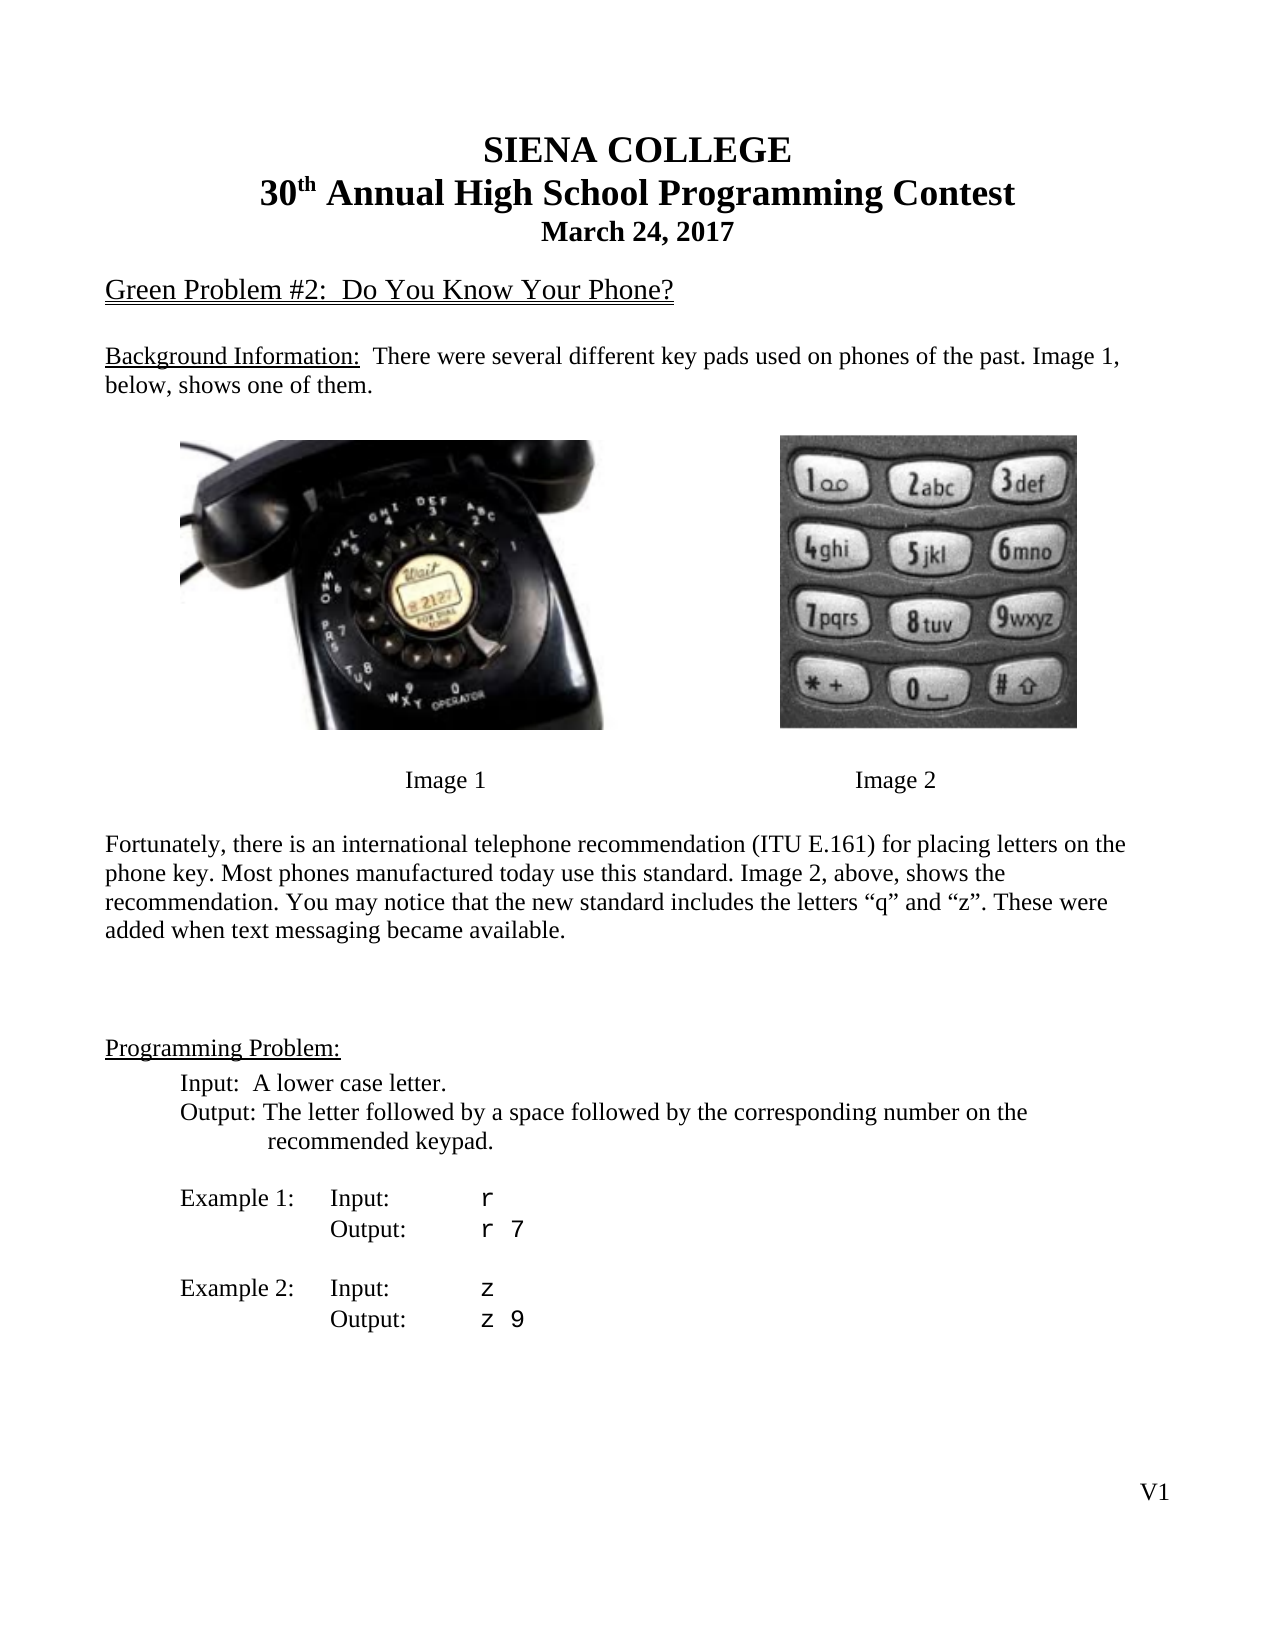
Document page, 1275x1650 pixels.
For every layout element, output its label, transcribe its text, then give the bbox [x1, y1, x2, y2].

text recommended keypad. [105, 1126, 1170, 1154]
subtitle SIENA COLLEGE [105, 127, 1170, 171]
subtitle Example 1: Input: r [105, 1183, 1170, 1214]
subtitle Programming Problem: [105, 1033, 1170, 1062]
subtitle Output: z 9 [105, 1304, 1170, 1335]
text V1 [180, 1477, 1170, 1506]
subtitle Green Problem #2: Do You Know Your Phone? [105, 272, 1170, 306]
subtitle Output: r 7 [105, 1214, 1170, 1245]
text Input: A lower case letter. [105, 1068, 1170, 1097]
text Image 1 Image 2 [105, 765, 1170, 794]
text Fortunately, there is an international telephone recommendation (ITU E.161) for placing letters on the phone key. Most phones manufactured today use this standard. Image 2, above, shows the recommendation. You may notice that the new standard includes the letters “q” and “z”. These were added when text messaging became available. [105, 829, 1170, 944]
picture [180, 440, 623, 730]
picture [780, 434, 1077, 730]
text 30th Annual High School Programming Contest [105, 171, 1170, 214]
subtitle March 24, 2017 [105, 214, 1170, 247]
text Output: The letter followed by a space followed by the corresponding number on the [105, 1097, 1170, 1126]
subtitle Example 2: Input: z [105, 1273, 1170, 1304]
text Background Information: There were several different key pads used on phones of the past. Image 1, below, shows one of them. [105, 341, 1170, 399]
